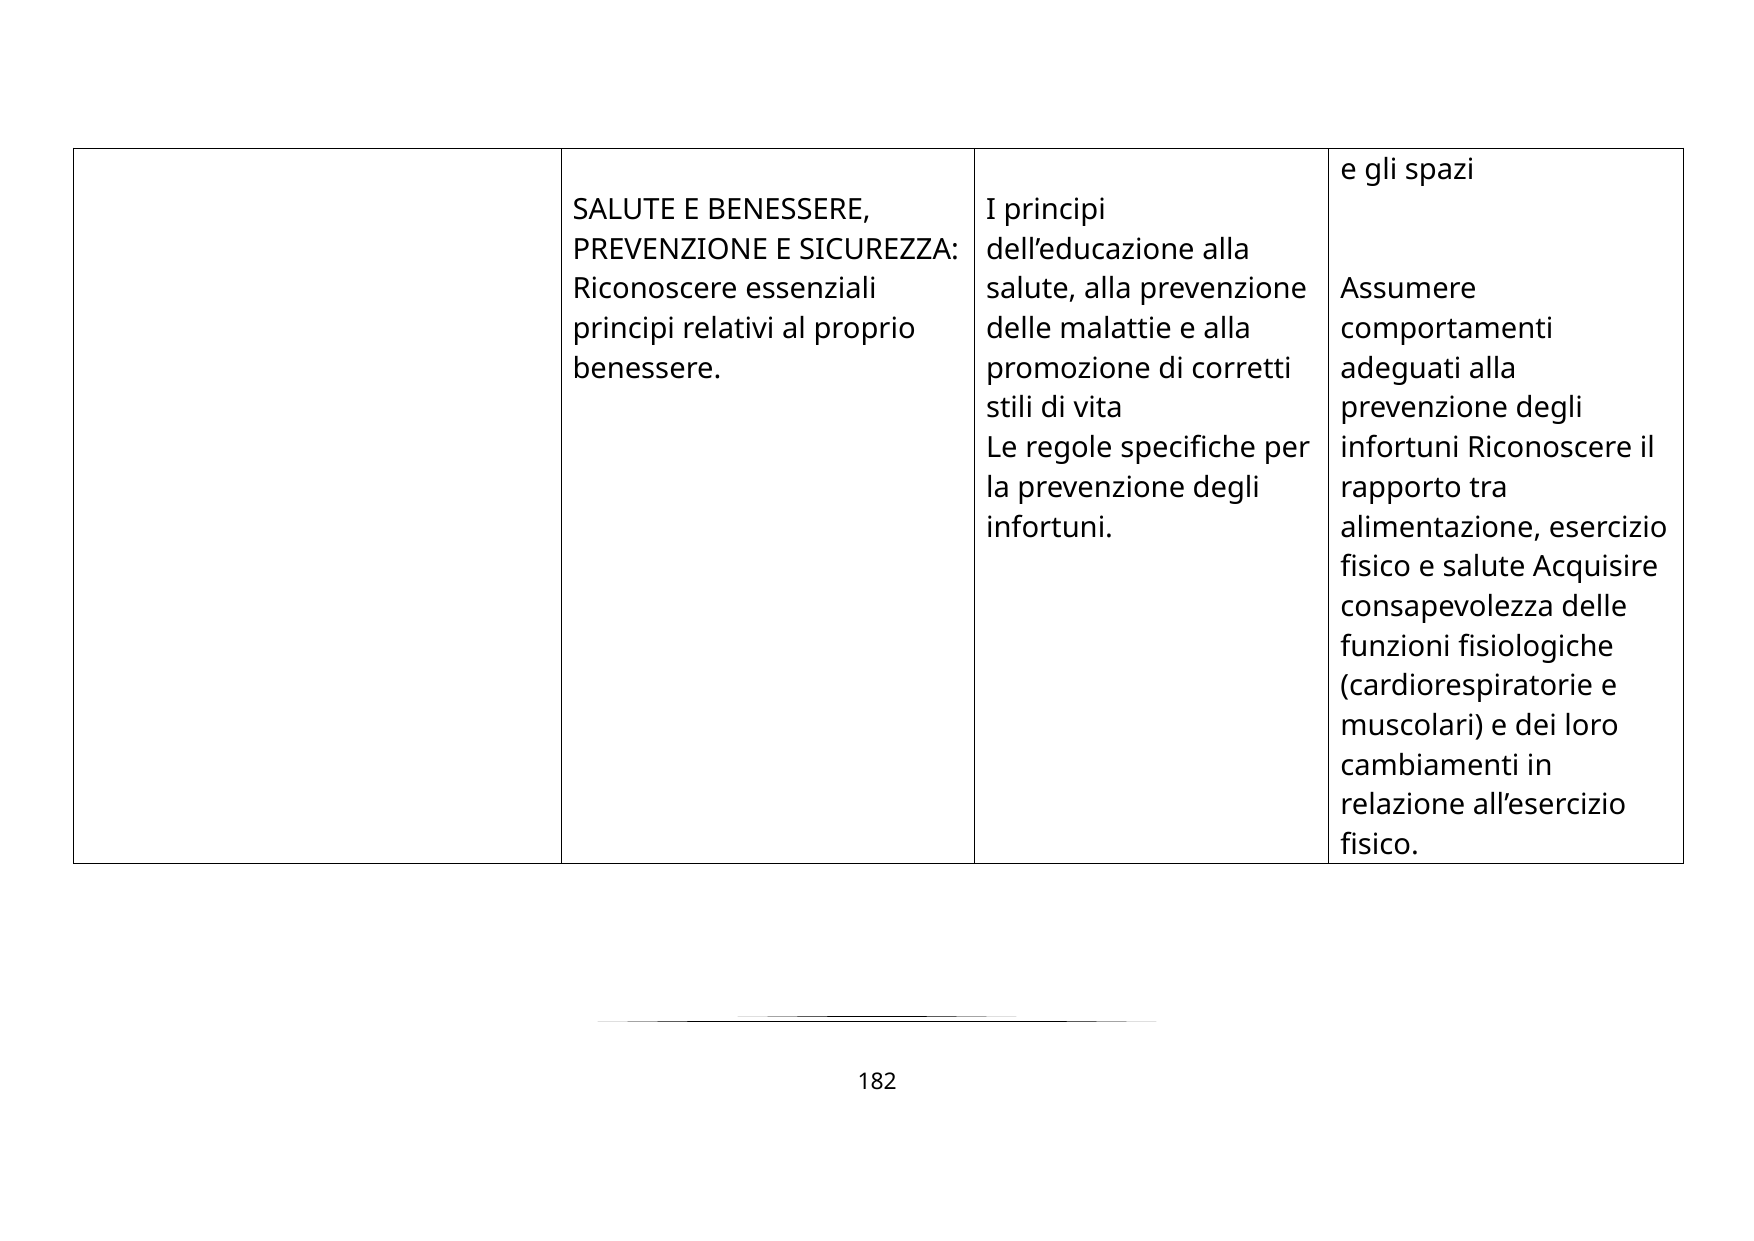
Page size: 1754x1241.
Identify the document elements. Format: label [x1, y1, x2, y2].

table_cell [562, 149, 974, 863]
table_cell [74, 149, 561, 863]
table_cell [1329, 149, 1683, 863]
table_cell [975, 149, 1328, 863]
